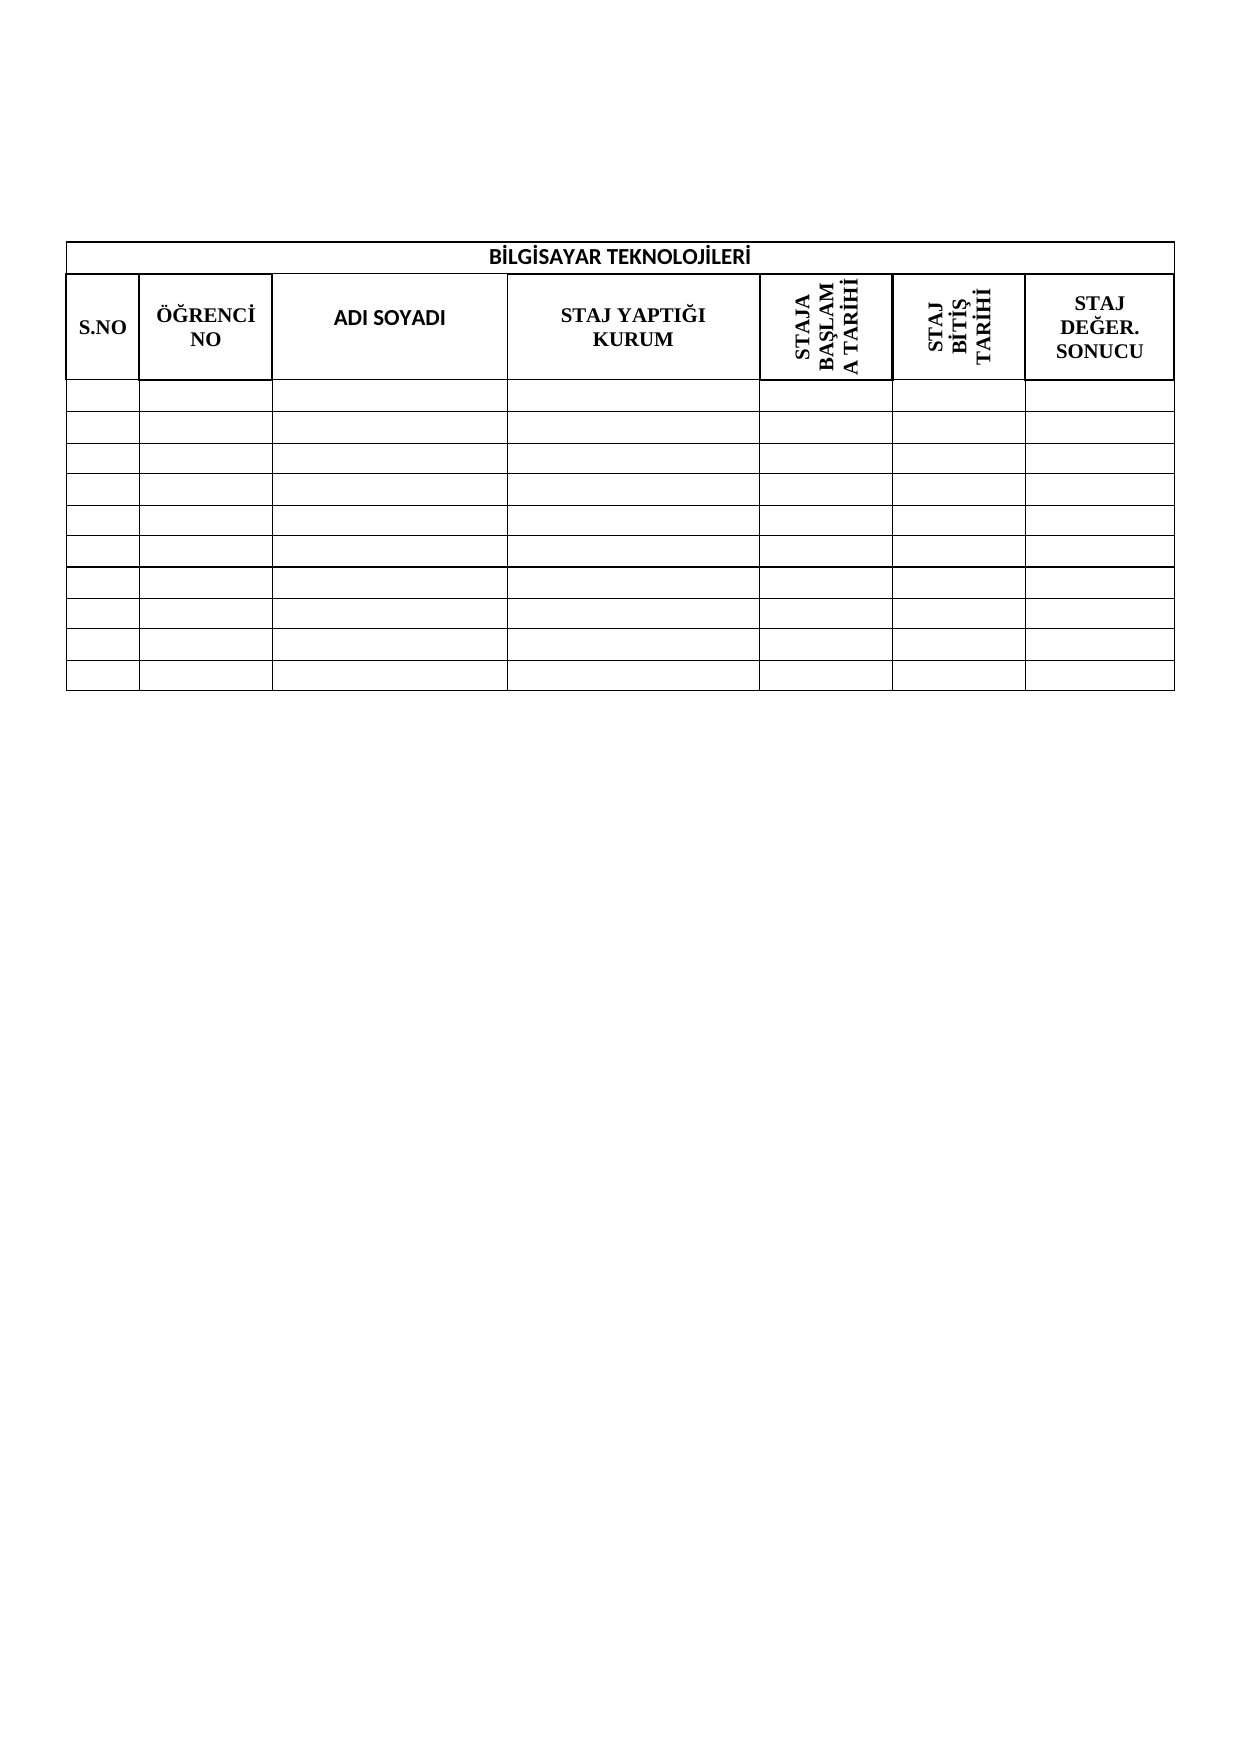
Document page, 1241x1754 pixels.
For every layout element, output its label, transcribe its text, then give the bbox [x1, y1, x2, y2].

table_cell [1026, 412, 1174, 443]
table_cell [893, 380, 1025, 411]
table_cell [760, 412, 892, 443]
table_cell [760, 536, 892, 566]
table_cell [67, 661, 139, 690]
table_cell [273, 412, 507, 443]
table_cell [760, 599, 892, 628]
table_header BİLGİSAYAR TEKNOLOJİLERİ [67, 243, 1174, 273]
table_cell [273, 629, 507, 660]
table_cell [67, 506, 139, 534]
table_cell [273, 536, 507, 566]
table_cell [140, 629, 272, 660]
table_cell [140, 661, 272, 690]
table_cell [67, 380, 139, 411]
table_cell [1026, 506, 1174, 534]
table_cell [273, 599, 507, 628]
table_cell [67, 412, 139, 443]
table_cell [1026, 568, 1174, 598]
table_cell STAJ YAPTIĞI KURUM [508, 275, 759, 379]
table_cell [508, 506, 759, 534]
table_cell [508, 380, 759, 411]
table_cell [508, 629, 759, 660]
table_cell [67, 568, 139, 598]
table_cell [1026, 629, 1174, 660]
table_cell [760, 629, 892, 660]
table_cell [140, 381, 272, 411]
table_cell [893, 536, 1025, 566]
table_cell [893, 412, 1025, 443]
table_cell [508, 568, 759, 598]
table_cell [508, 412, 759, 443]
table_cell [67, 444, 139, 473]
table_cell [67, 599, 139, 628]
table_cell [893, 661, 1025, 690]
table_cell [140, 412, 272, 443]
table_cell [893, 599, 1025, 628]
table_cell [67, 536, 139, 566]
table_cell [508, 444, 759, 473]
table_cell [1026, 536, 1174, 566]
table_cell [893, 444, 1025, 473]
table_cell [67, 474, 139, 504]
table_cell [760, 381, 892, 411]
table_cell [1026, 381, 1174, 411]
table_cell [760, 474, 892, 504]
table_cell [893, 629, 1025, 660]
table_cell STAJA BAŞLAMA TARİHİ [761, 275, 891, 379]
table_cell ADI SOYADI [273, 274, 507, 379]
table_cell [508, 536, 759, 566]
table_cell [893, 506, 1025, 534]
table_cell [893, 474, 1025, 504]
table_cell [760, 568, 892, 598]
table_cell [508, 474, 759, 504]
table_cell [140, 474, 272, 504]
table_cell ÖĞRENCİ NO [140, 275, 271, 379]
table_cell [1026, 599, 1174, 628]
table_cell [140, 506, 272, 534]
table_cell [140, 568, 272, 598]
table_cell STAJ BİTİŞ TARİHİ [894, 275, 1024, 379]
table_cell [508, 661, 759, 690]
table_cell [273, 506, 507, 534]
table_cell [1026, 444, 1174, 473]
table_cell [760, 444, 892, 473]
table_cell [760, 661, 892, 690]
table_cell [140, 536, 272, 566]
table_cell [1026, 474, 1174, 504]
table_cell [140, 444, 272, 473]
table_cell S.NO [67, 275, 138, 379]
table_cell [760, 506, 892, 534]
table_cell [1026, 661, 1174, 690]
table_cell [893, 568, 1025, 598]
table_cell [508, 599, 759, 628]
table_cell [273, 380, 507, 411]
table_cell [273, 444, 507, 473]
table_cell [273, 661, 507, 690]
table_cell [140, 599, 272, 628]
table_cell [273, 568, 507, 598]
table_cell STAJ DEĞER. SONUCU [1026, 275, 1173, 379]
table_cell [273, 474, 507, 504]
table_cell [67, 629, 139, 660]
